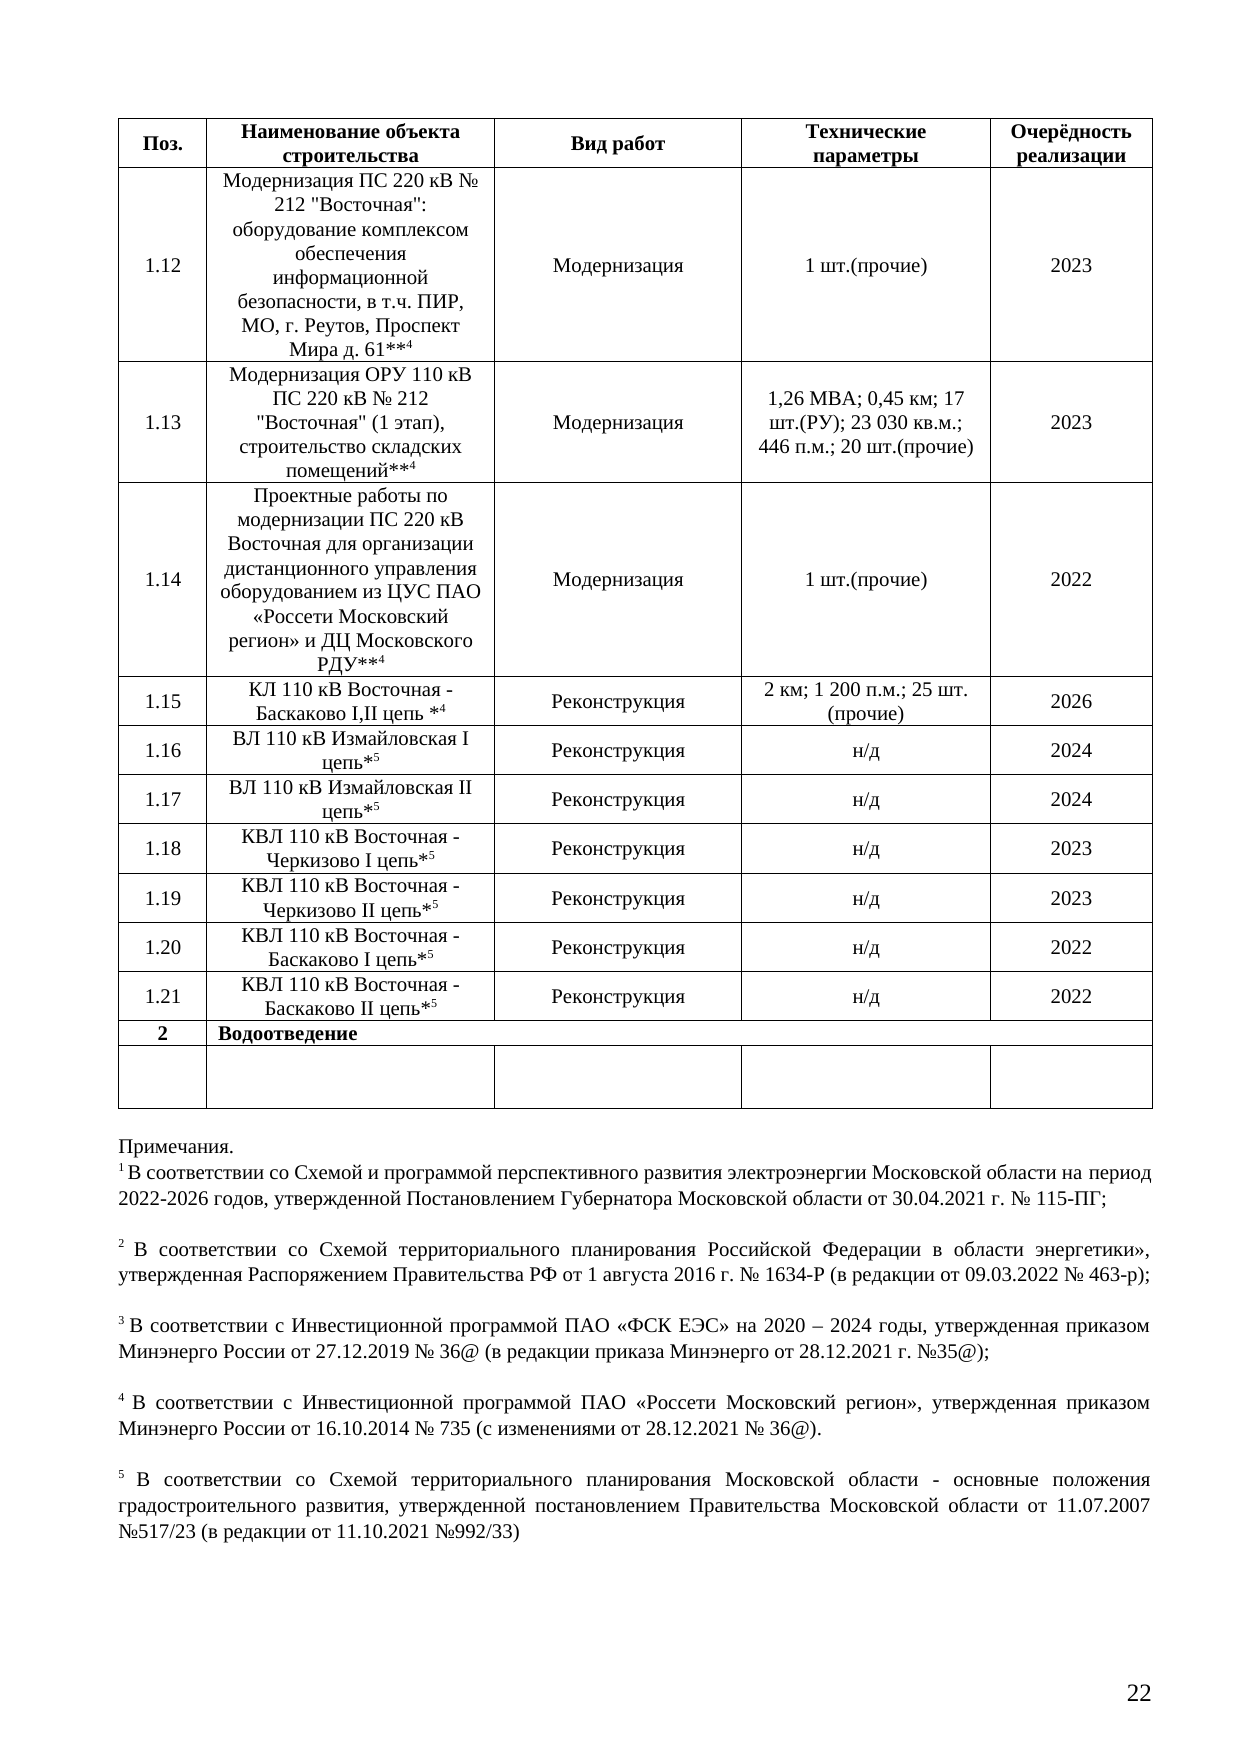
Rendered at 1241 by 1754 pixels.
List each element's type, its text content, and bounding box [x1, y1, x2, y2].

table_cell 1.19 [119, 874, 206, 922]
table_cell Модернизация [495, 362, 741, 482]
table_cell КВЛ 110 кВ Восточная - Баскаково II цепь*5 [207, 972, 494, 1020]
table_cell н/д [742, 972, 990, 1020]
table_cell 1.21 [119, 972, 206, 1020]
table_cell 2 [119, 1021, 206, 1045]
table_cell н/д [742, 824, 990, 872]
table_cell 1.15 [119, 677, 206, 725]
table_cell 1.17 [119, 775, 206, 823]
text 5 В соответствии со Схемой территориального планирования Московской области - основные положения градостроительного развития, утвержденной постановлением Правительства Московской области от 11.07.2007 №517/23 (в редакции от 11.10.2021 №992/33) [118, 1467, 1152, 1543]
text 3 В соответствии с Инвестиционной программой ПАО «ФСК ЕЭС» на 2020 – 2024 годы, утвержденная приказом Минэнерго России от 27.12.2019 № 36@ (в редакции приказа Минэнерго от 28.12.2021 г. №35@); [118, 1313, 1152, 1363]
table_cell 2 км; 1 200 п.м.; 25 шт.(прочие) [742, 677, 990, 725]
table_cell 2023 [991, 874, 1152, 922]
table_cell 1 шт.(прочие) [742, 168, 990, 361]
text 4 В соответствии с Инвестиционной программой ПАО «Россети Московский регион», утвержденная приказом Минэнерго России от 16.10.2014 № 735 (с изменениями от 28.12.2021 № 36@). [118, 1390, 1152, 1440]
table_cell Водоотведение [207, 1021, 1152, 1045]
table_cell 2026 [991, 677, 1152, 725]
table_cell КЛ 110 кВ Восточная - Баскаково I,II цепь *4 [207, 677, 494, 725]
table_cell 1.14 [119, 483, 206, 676]
table_cell Реконструкция [495, 874, 741, 922]
table_cell 1,26 МВА; 0,45 км; 17 шт.(РУ); 23 030 кв.м.; 446 п.м.; 20 шт.(прочие) [742, 362, 990, 482]
table_cell Реконструкция [495, 923, 741, 971]
table_cell н/д [742, 923, 990, 971]
table_header Поз. [119, 119, 206, 167]
table_header Наименование объекта строительства [207, 119, 494, 167]
table_cell 1.12 [119, 168, 206, 361]
table_cell 2023 [991, 362, 1152, 482]
table_cell 2023 [991, 824, 1152, 872]
table_cell [207, 1046, 494, 1108]
text 2 В соответствии со Схемой территориального планирования Российской Федерации в области энергетики», утвержденная Распоряжением Правительства РФ от 1 августа 2016 г. № 1634-Р (в редакции от 09.03.2022 № 463-р); [118, 1236, 1152, 1286]
table_cell 2023 [991, 168, 1152, 361]
table_cell Реконструкция [495, 824, 741, 872]
table_header Вид работ [495, 119, 741, 167]
table_header Технические параметры [742, 119, 990, 167]
table_cell КВЛ 110 кВ Восточная - Черкизово II цепь*5 [207, 874, 494, 922]
table_cell Реконструкция [495, 726, 741, 774]
table_cell КВЛ 110 кВ Восточная - Черкизово I цепь*5 [207, 824, 494, 872]
table_cell 1 шт.(прочие) [742, 483, 990, 676]
table_cell 2024 [991, 726, 1152, 774]
table_cell [991, 1046, 1152, 1108]
table_cell [495, 1046, 741, 1108]
table_cell н/д [742, 775, 990, 823]
table_cell 1.16 [119, 726, 206, 774]
table_cell Модернизация [495, 483, 741, 676]
table_cell 1.13 [119, 362, 206, 482]
table_cell ВЛ 110 кВ Измайловская I цепь*5 [207, 726, 494, 774]
table_cell 2022 [991, 923, 1152, 971]
table_cell Реконструкция [495, 775, 741, 823]
table_cell н/д [742, 874, 990, 922]
table_cell 2022 [991, 483, 1152, 676]
table_cell н/д [742, 726, 990, 774]
table_cell Модернизация [495, 168, 741, 361]
table_cell ВЛ 110 кВ Измайловская II цепь*5 [207, 775, 494, 823]
table_cell 2022 [991, 972, 1152, 1020]
text Примечания. 1 В соответствии со Схемой и программой перспективного развития электроэнергии Московской области на период 2022-2026 годов, утвержденной Постановлением Губернатора Московской области от 30.04.2021 г. № 115-ПГ; [118, 1134, 1152, 1209]
table_cell 1.20 [119, 923, 206, 971]
table_cell КВЛ 110 кВ Восточная - Баскаково I цепь*5 [207, 923, 494, 971]
table_cell [119, 1046, 206, 1108]
table_cell [742, 1046, 990, 1108]
table_cell Реконструкция [495, 677, 741, 725]
table_cell Реконструкция [495, 972, 741, 1020]
table_cell Модернизация ОРУ 110 кВ ПС 220 кВ № 212 "Восточная" (1 этап), строительство складских помещений**4 [207, 362, 494, 482]
table_cell 1.18 [119, 824, 206, 872]
table_header Очерёдность реализации [991, 119, 1152, 167]
table_cell Модернизация ПС 220 кВ № 212 "Восточная": оборудование комплексом обеспечения информационной безопасности, в т.ч. ПИР, МО, г. Реутов, Проспект Мира д. 61**4 [207, 168, 494, 361]
table_cell 2024 [991, 775, 1152, 823]
table_cell Проектные работы по модернизации ПС 220 кВ Восточная для организации дистанционного управления оборудованием из ЦУС ПАО «Россети Московский регион» и ДЦ Московского РДУ**4 [207, 483, 494, 676]
